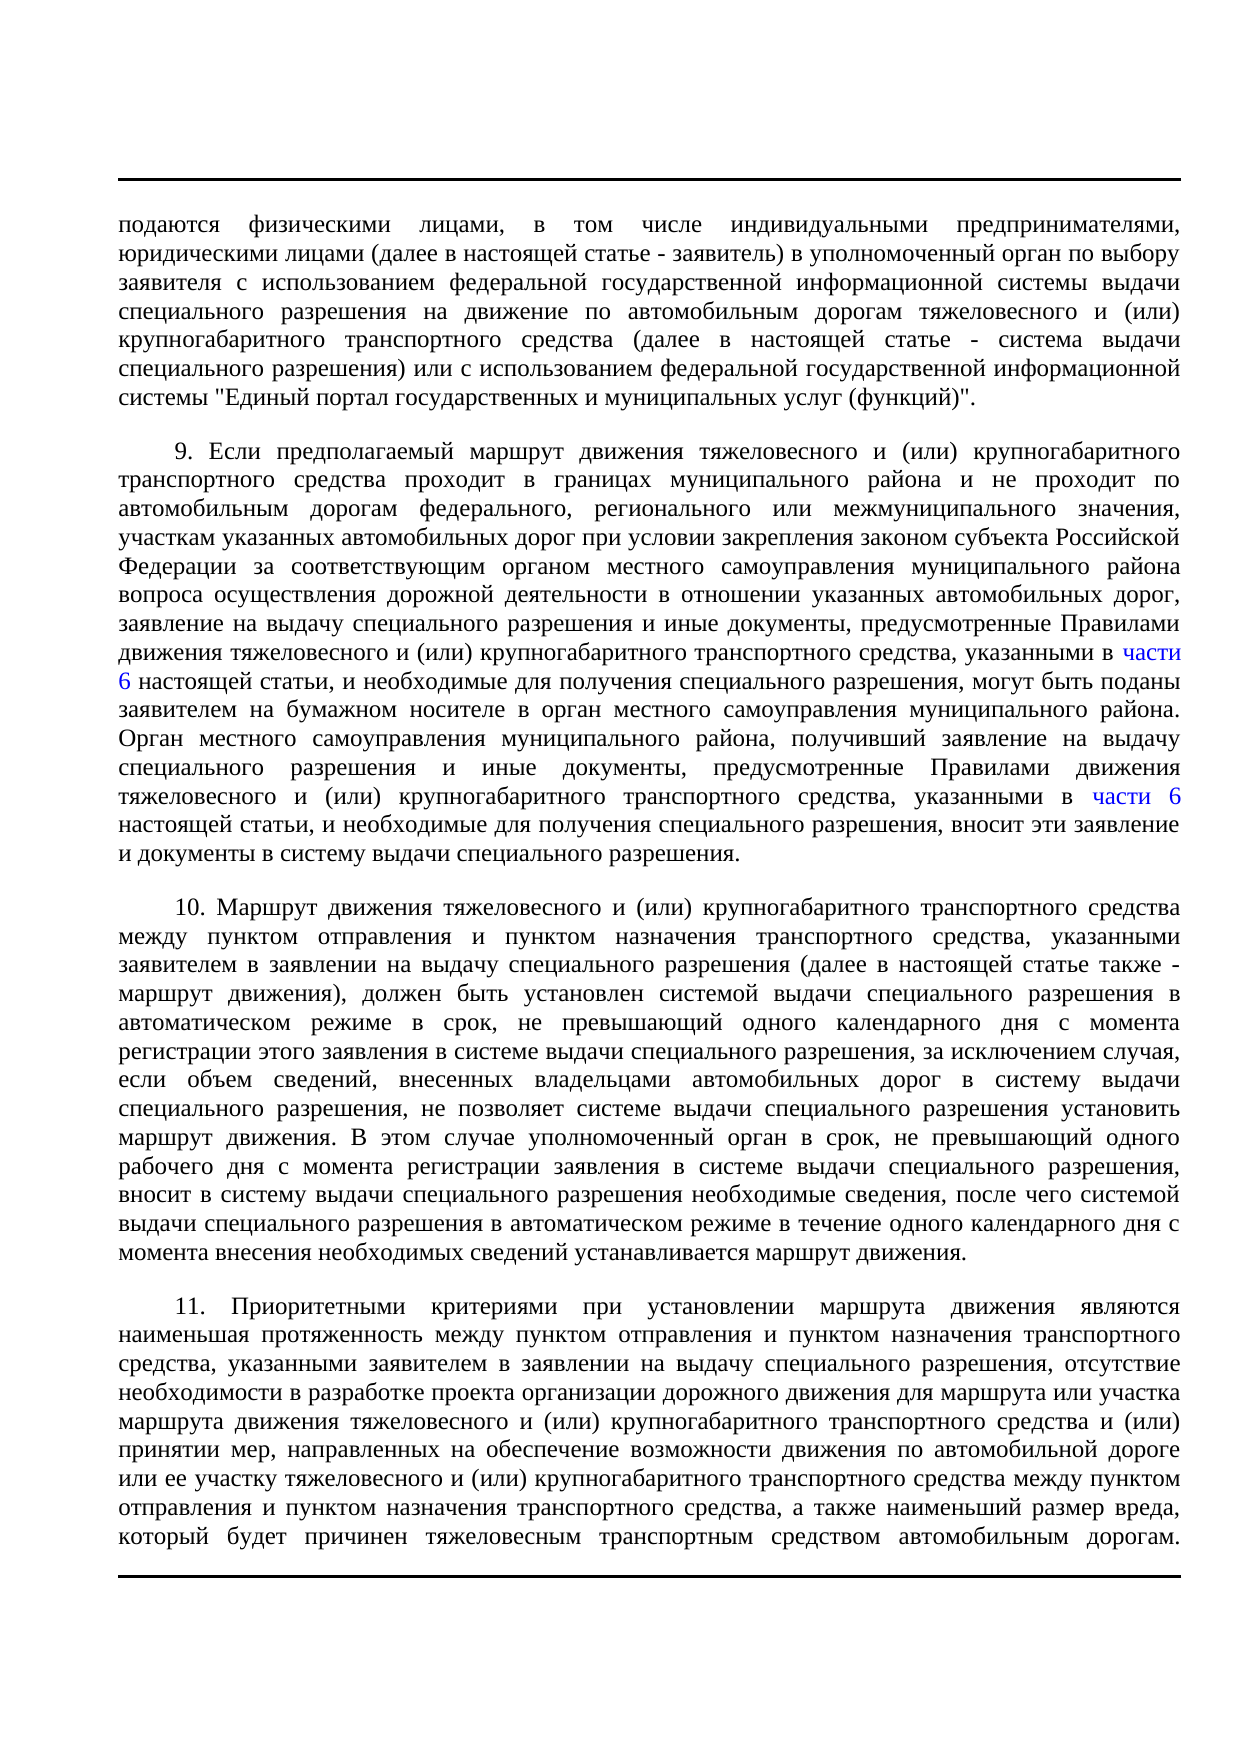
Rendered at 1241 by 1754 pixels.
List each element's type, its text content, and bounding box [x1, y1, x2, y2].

text 9. Если предполагаемый маршрут движения тяжеловесного и (или) крупногабаритного транспортного средства проходит в границах муниципального района и не проходит по автомобильным дорогам федерального, регионального или межмуниципального значения, участкам указанных автомобильных дорог при условии закрепления законом субъекта Российской Федерации за соответствующим органом местного самоуправления муниципального района вопроса осуществления дорожной деятельности в отношении указанных автомобильных дорог, заявление на выдачу специального разрешения и иные документы, предусмотренные Правилами движения тяжеловесного и (или) крупногабаритного транспортного средства, указанными в части 6 настоящей статьи, и необходимые для получения специального разрешения, могут быть поданы заявителем на бумажном носителе в орган местного самоуправления муниципального района. Орган местного самоуправления муниципального района, получивший заявление на выдачу специального разрешения и иные документы, предусмотренные Правилами движения тяжеловесного и (или) крупногабаритного транспортного средства, указанными в части 6 настоящей статьи, и необходимые для получения специального разрешения, вносит эти заявление и документы в систему выдачи специального разрешения. [118, 436, 1181, 867]
text 10. Маршрут движения тяжеловесного и (или) крупногабаритного транспортного средства между пунктом отправления и пунктом назначения транспортного средства, указанными заявителем в заявлении на выдачу специального разрешения (далее в настоящей статье также - маршрут движения), должен быть установлен системой выдачи специального разрешения в автоматическом режиме в срок, не превышающий одного календарного дня с момента регистрации этого заявления в системе выдачи специального разрешения, за исключением случая, если объем сведений, внесенных владельцами автомобильных дорог в систему выдачи специального разрешения, не позволяет системе выдачи специального разрешения установить маршрут движения. В этом случае уполномоченный орган в срок, не превышающий одного рабочего дня с момента регистрации заявления в системе выдачи специального разрешения, вносит в систему выдачи специального разрешения необходимые сведения, после чего системой выдачи специального разрешения в автоматическом режиме в течение одного календарного дня с момента внесения необходимых сведений устанавливается маршрут движения. [118, 892, 1181, 1266]
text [118, 1291, 1181, 1549]
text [118, 209, 1181, 411]
